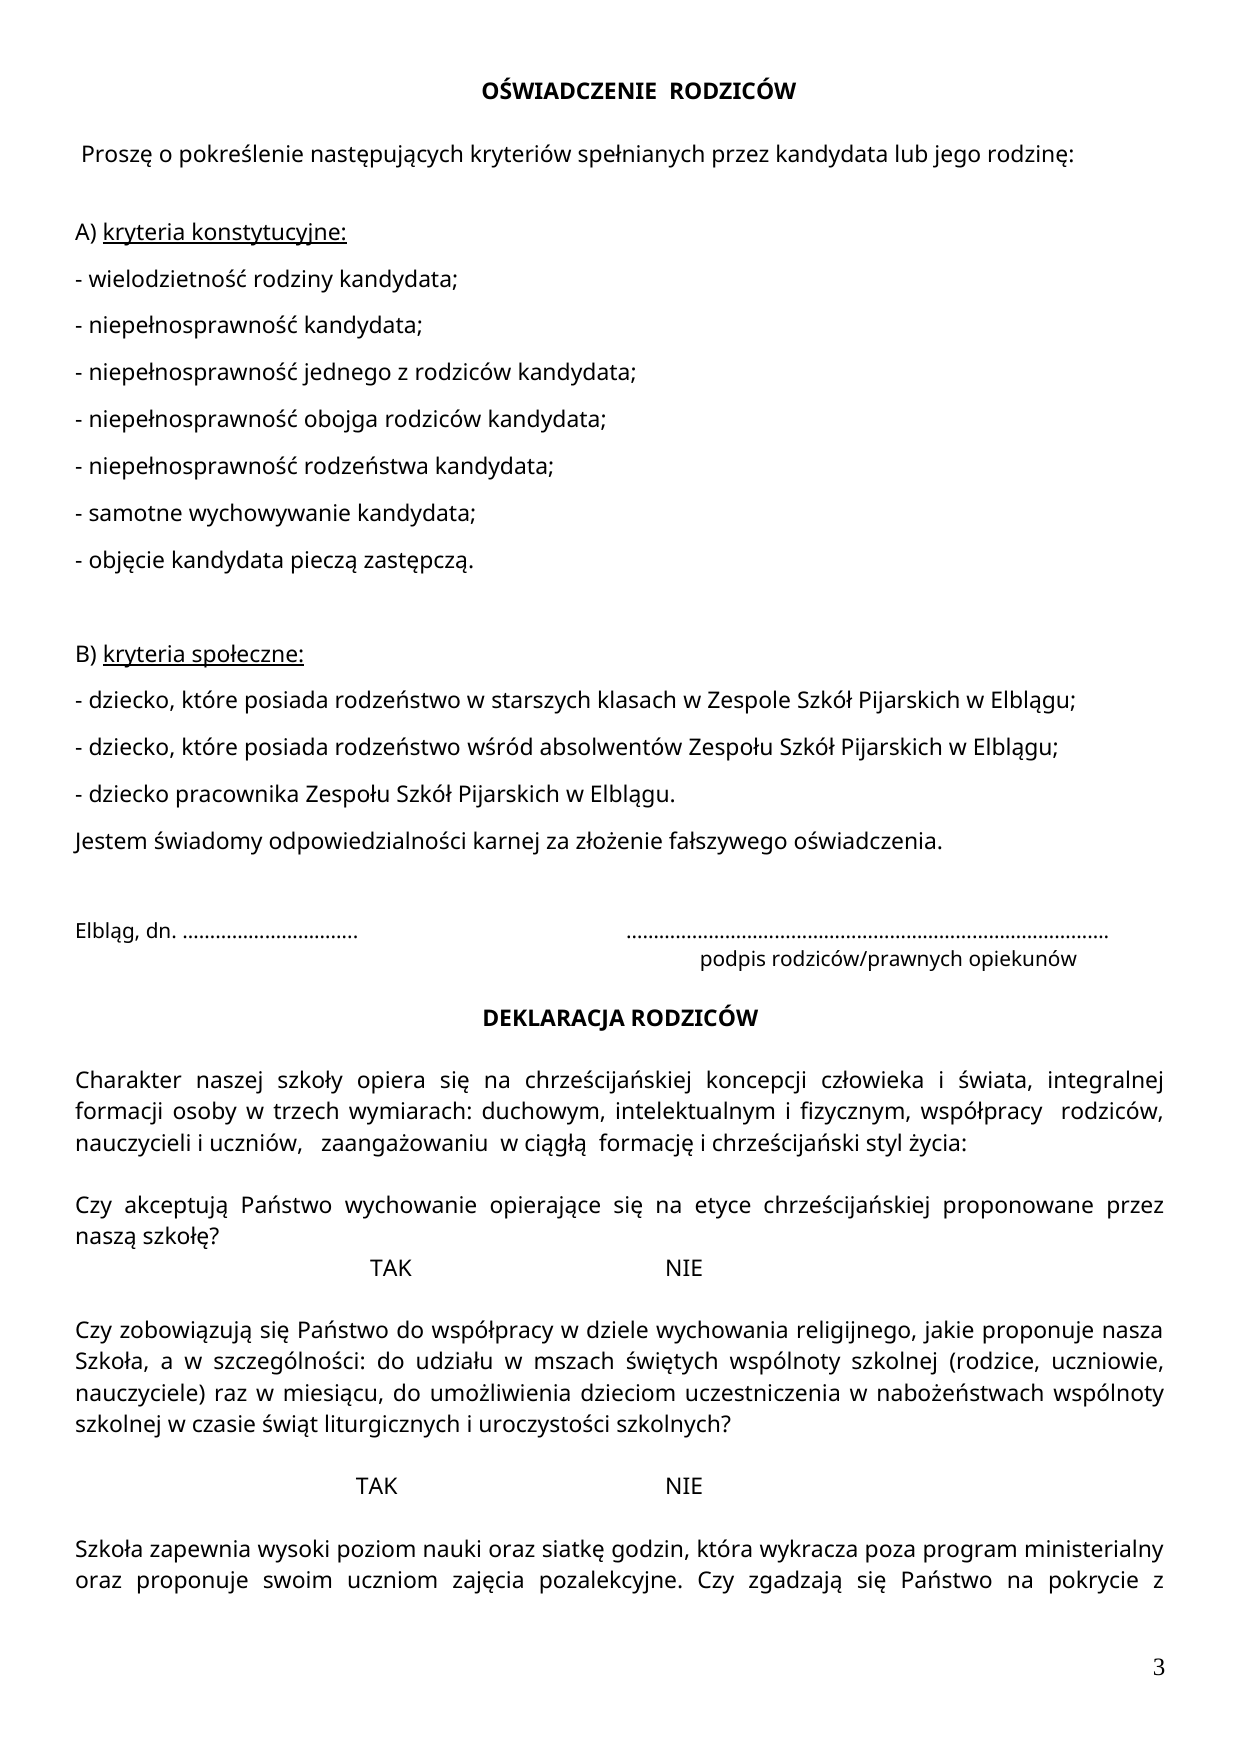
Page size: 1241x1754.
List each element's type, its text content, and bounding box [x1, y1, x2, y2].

text B) kryteria społeczne: [75, 637, 1165, 669]
text TAK NIE [296, 1470, 1165, 1502]
text - niepełnosprawność rodzeństwa kandydata; [75, 450, 1165, 481]
text - niepełnosprawność kandydata; [75, 309, 1165, 341]
text podpis rodziców/prawnych opiekunów [75, 944, 1165, 973]
text - samotne wychowywanie kandydata; [75, 497, 1165, 528]
text - dziecko, które posiada rodzeństwo w starszych klasach w Zespole Szkół Pijarskich w Elblągu; [75, 684, 1165, 716]
text - wielodzietność rodziny kandydata; [75, 262, 1165, 294]
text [75, 1533, 1165, 1595]
text Czy akceptują Państwo wychowanie opierające się na etyce chrześcijańskiej proponowane przez naszą szkołę? [75, 1189, 1165, 1252]
text - dziecko pracownika Zespołu Szkół Pijarskich w Elblągu. [75, 778, 1165, 809]
text - niepełnosprawność jednego z rodziców kandydata; [75, 356, 1165, 387]
text Charakter naszej szkoły opiera się na chrześcijańskiej koncepcji człowieka i świata, integralnej formacji osoby w trzech wymiarach: duchowym, intelektualnym i fizycznym, współpracy rodziców, nauczycieli i uczniów, zaangażowaniu w ciągłą formację i chrześcijański styl życia: [75, 1064, 1165, 1158]
text - niepełnosprawność obojga rodziców kandydata; [75, 403, 1165, 434]
subtitle Proszę o pokreślenie następujących kryteriów spełnianych przez kandydata lub jego rodzinę: [75, 137, 1165, 169]
text Jestem świadomy odpowiedzialności karnej za złożenie fałszywego oświadczenia. [75, 825, 1165, 856]
text - objęcie kandydata pieczą zastępczą. [75, 544, 1165, 575]
text TAK NIE [296, 1252, 1165, 1283]
text - dziecko, które posiada rodzeństwo wśród absolwentów Zespołu Szkół Pijarskich w Elblągu; [75, 731, 1165, 762]
text Czy zobowiązują się Państwo do współpracy w dziele wychowania religijnego, jakie proponuje nasza Szkoła, a w szczególności: do udziału w mszach świętych wspólnoty szkolnej (rodzice, uczniowie, nauczyciele) raz w miesiącu, do umożliwienia dzieciom uczestniczenia w nabożeństwach wspólnoty szkolnej w czasie świąt liturgicznych i uroczystości szkolnych? [75, 1314, 1165, 1439]
text A) kryteria konstytucyjne: [75, 216, 1165, 247]
text Elbląg, dn. ………………………….. ……………………………………………………………………………. [75, 916, 1165, 944]
text DEKLARACJA RODZICÓW [75, 1002, 1165, 1033]
subtitle OŚWIADCZENIE RODZICÓW [112, 75, 1165, 106]
